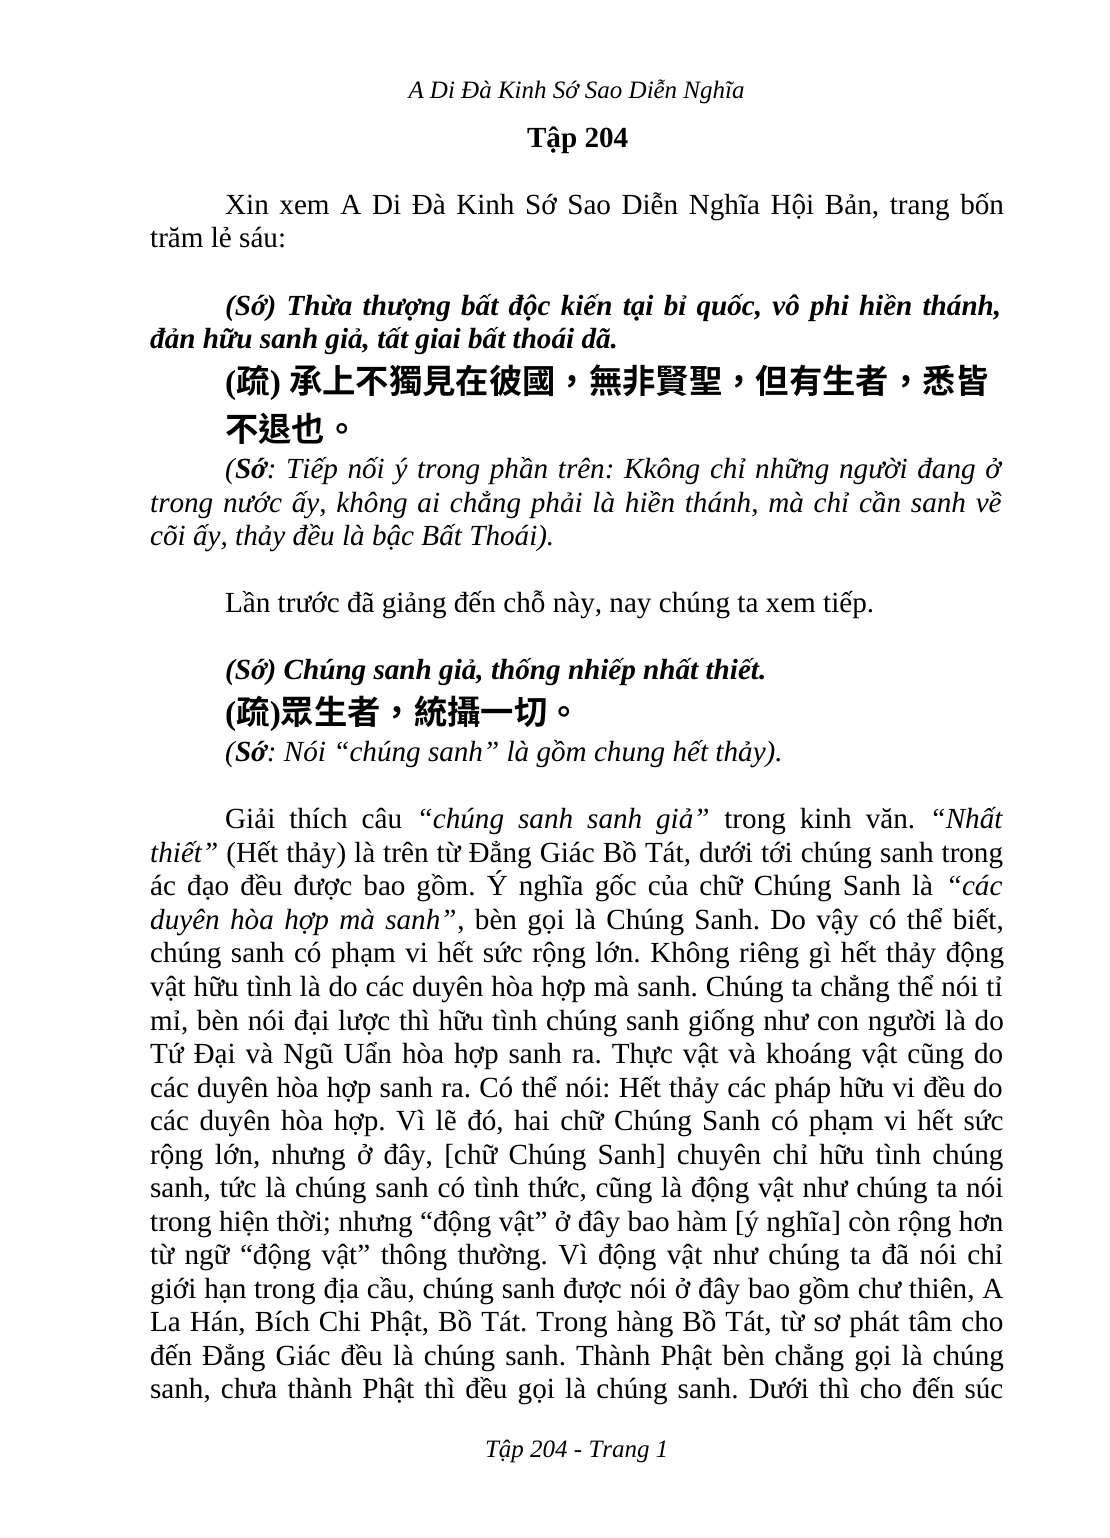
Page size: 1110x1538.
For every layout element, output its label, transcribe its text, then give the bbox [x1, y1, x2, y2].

text (Sớ: Nói “chúng sanh” là gồm chung hết thảy). [150, 734, 1005, 768]
text Xin xem A Di Đà Kinh Sớ Sao Diễn Nghĩa Hội Bản, trang bốn trăm lẻ sáu: [150, 187, 1005, 254]
text (Sớ) Chúng sanh giả, thống nhiếp nhất thiết. [150, 652, 1005, 686]
text 不退也。 [150, 403, 1005, 451]
text Lần trước đã giảng đến chỗ này, nay chúng ta xem tiếp. [150, 585, 1005, 619]
text (Sớ) Thừa thượng bất độc kiến tại bỉ quốc, vô phi hiền thánh, đản hữu sanh giả, tất giai bất thoái dã. [150, 288, 1005, 355]
text Tập 204 [150, 120, 1005, 153]
text (疏) 承上不獨見在彼國，無非賢聖，但有生者，悉皆 [150, 355, 1005, 403]
text (Sớ: Tiếp nối ý trong phần trên: Kkông chỉ những người đang ở trong nước ấy, không ai chẳng phải là hiền thánh, mà chỉ cần sanh về cõi ấy, thảy đều là bậc Bất Thoái). [150, 451, 1005, 552]
text (疏)眾生者，統攝一切。 [150, 686, 1005, 734]
